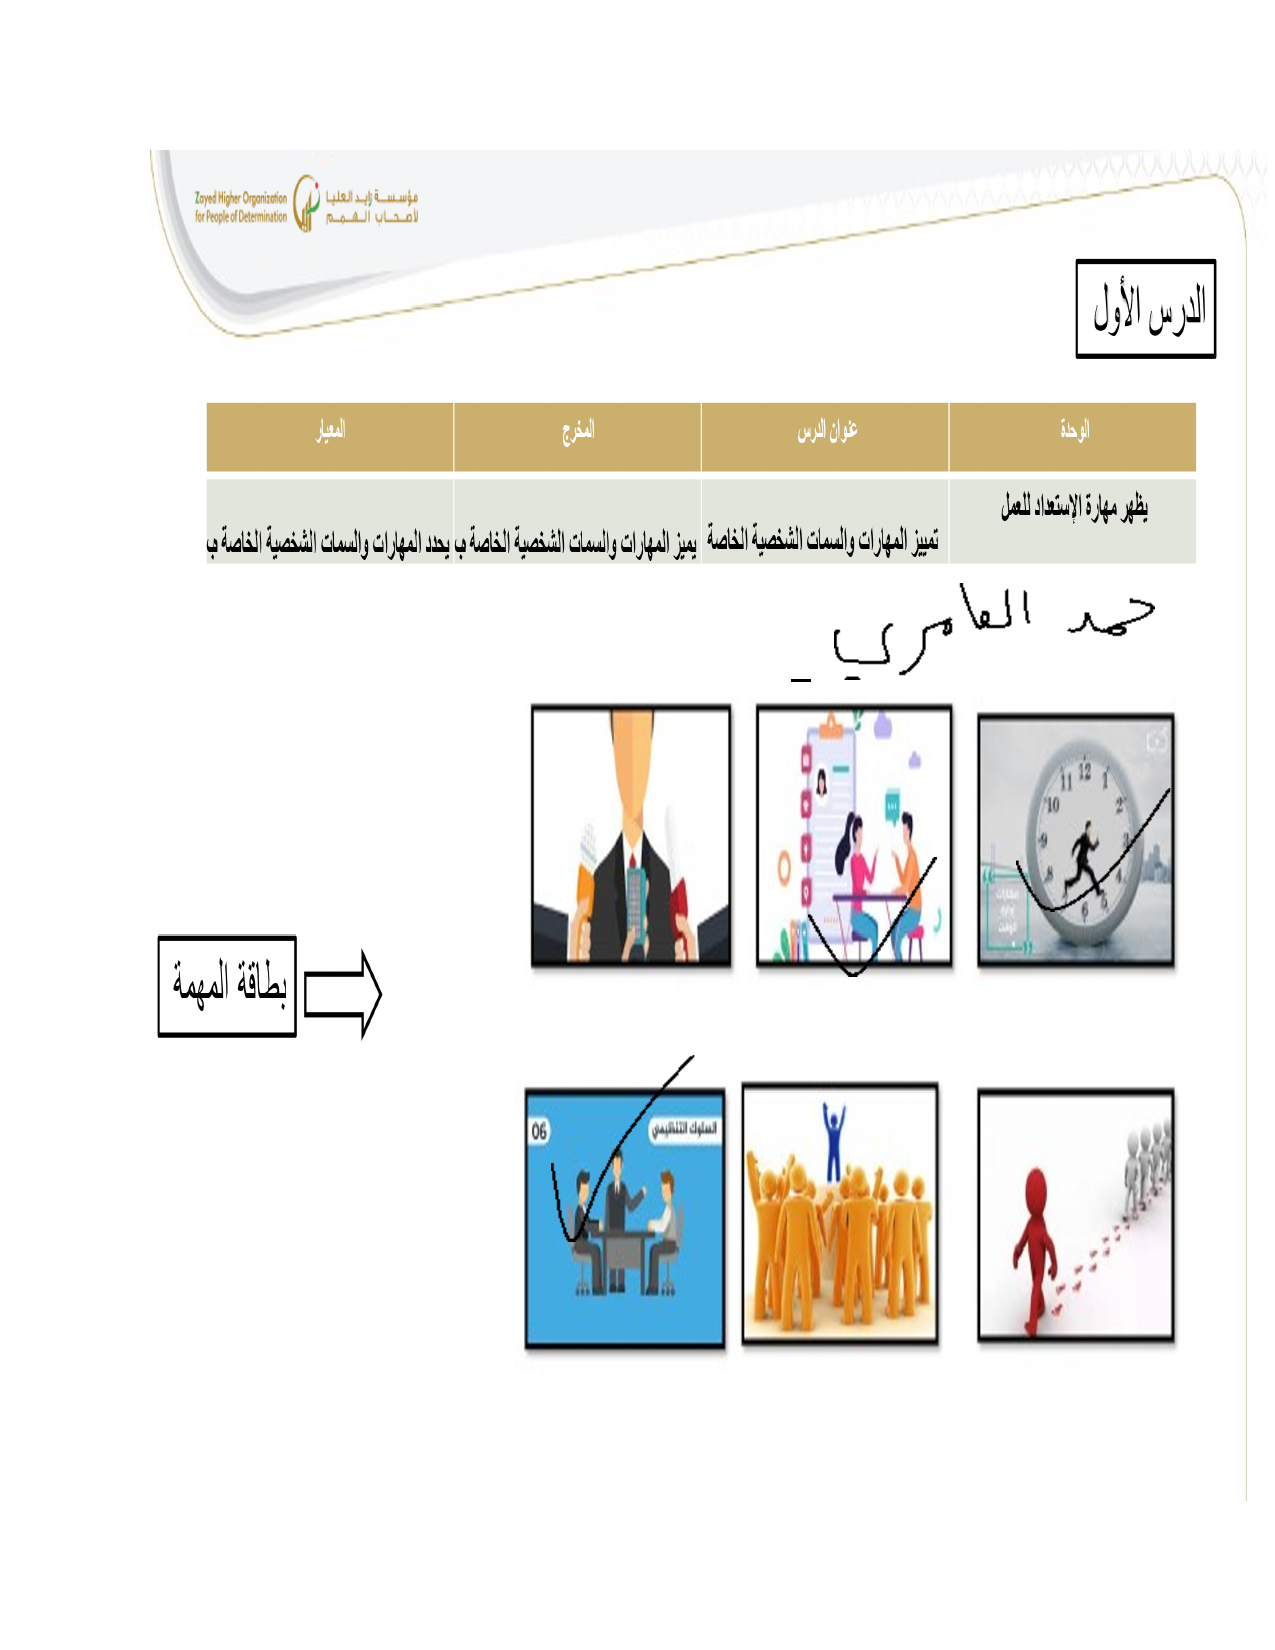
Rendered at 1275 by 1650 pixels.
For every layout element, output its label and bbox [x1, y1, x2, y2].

picture [150, 150, 1268, 1501]
